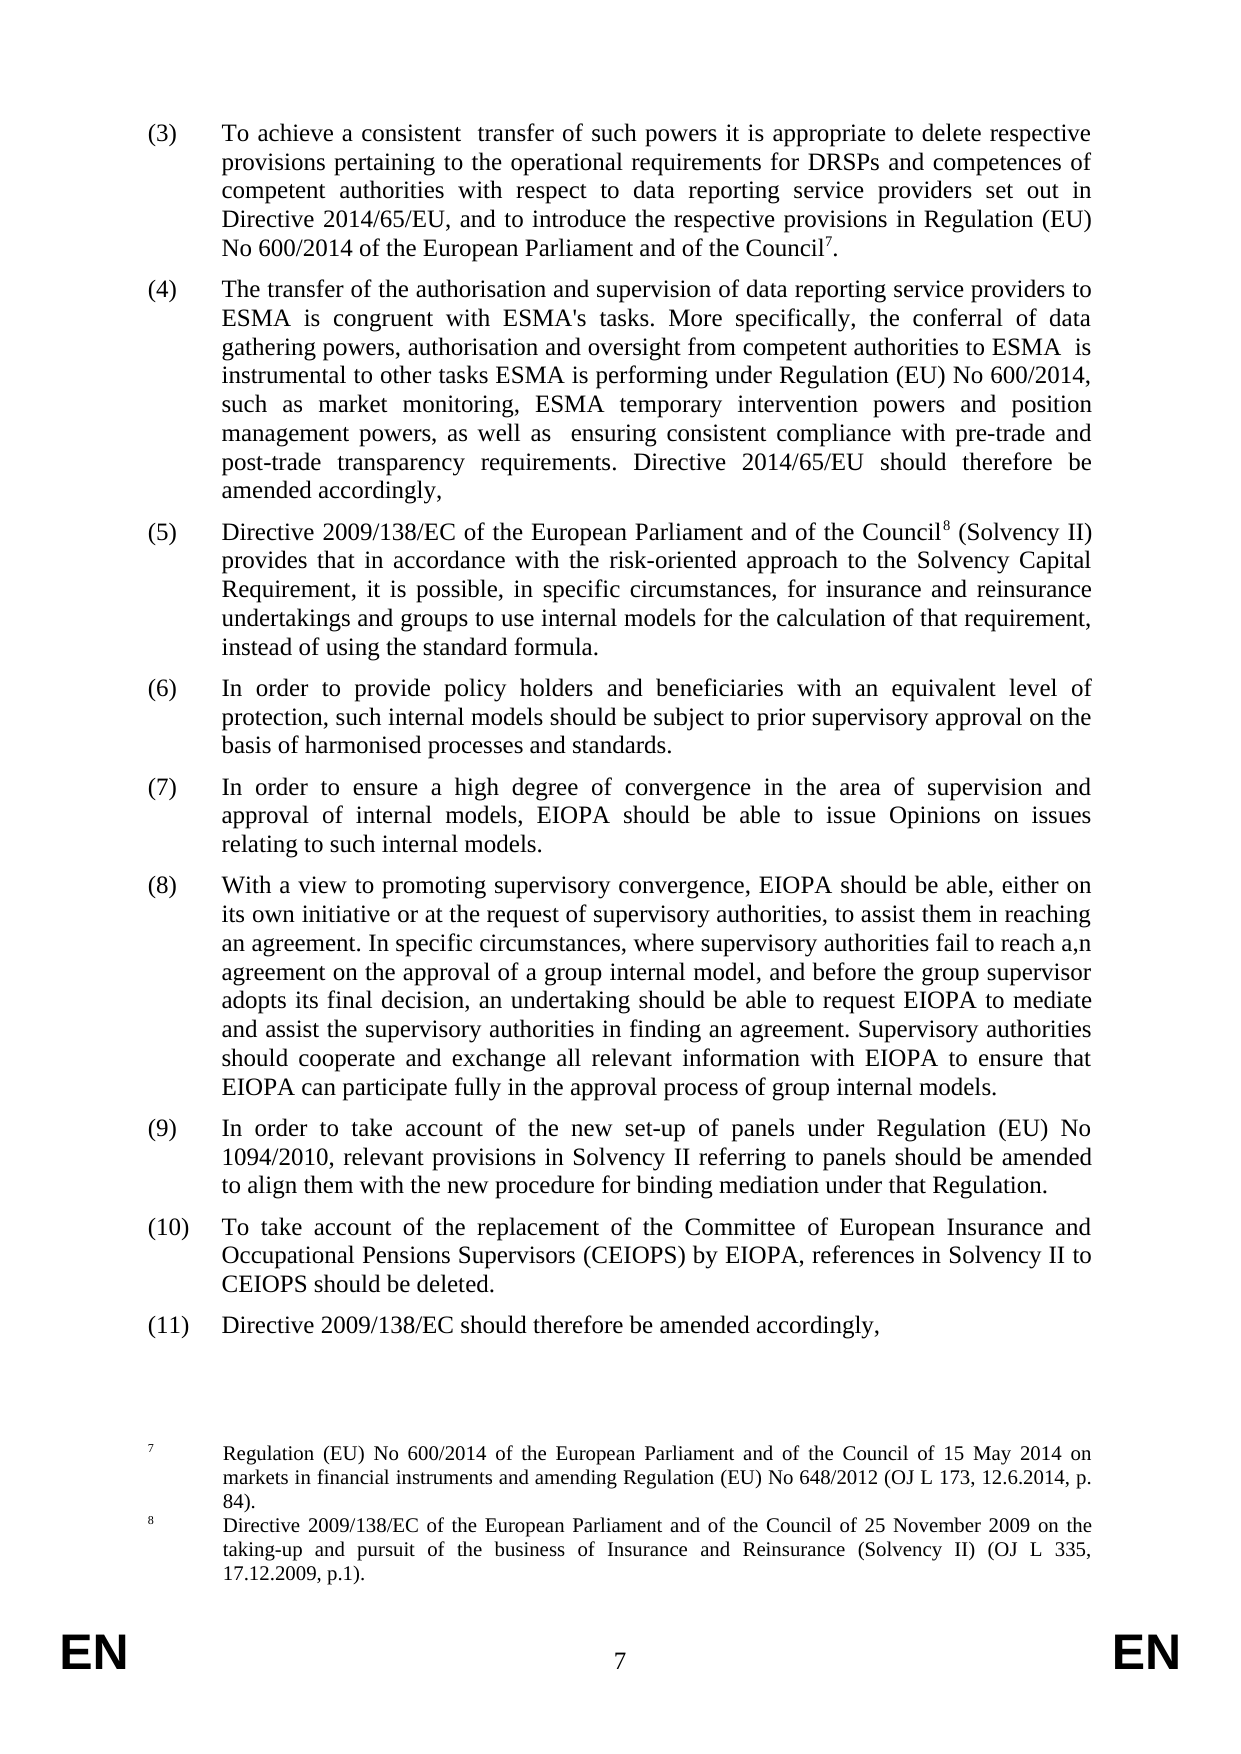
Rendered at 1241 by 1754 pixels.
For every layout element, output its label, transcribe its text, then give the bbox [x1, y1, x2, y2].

text (11) Directive 2009/138/EC should therefore be amended accordingly, [148, 1311, 1093, 1339]
text (4) The transfer of the authorisation and supervision of data reporting service providers to ESMA is congruent with ESMA's tasks. More specifically, the conferral of data gathering powers, authorisation and oversight from competent authorities to ESMA is instrumental to other tasks ESMA is performing under Regulation (EU) No 600/2014, such as market monitoring, ESMA temporary intervention powers and position management powers, as well as ensuring consistent compliance with pre-trade and post-trade transparency requirements. Directive 2014/65/EU should therefore be amended accordingly, [148, 274, 1093, 504]
text (10) To take account of the replacement of the Committee of European Insurance and Occupational Pensions Supervisors (CEIOPS) by EIOPA, references in Solvency II to CEIOPS should be deleted. [148, 1212, 1093, 1298]
text (8) With a view to promoting supervisory convergence, EIOPA should be able, either on its own initiative or at the request of supervisory authorities, to assist them in reaching an agreement. In specific circumstances, where supervisory authorities fail to reach a,n agreement on the approval of a group internal model, and before the group supervisor adopts its final decision, an undertaking should be able to request EIOPA to mediate and assist the supervisory authorities in finding an agreement. Supervisory authorities should cooperate and exchange all relevant information with EIOPA to ensure that EIOPA can participate fully in the approval process of group internal models. [148, 871, 1093, 1101]
text (9) In order to take account of the new set-up of panels under Regulation (EU) No 1094/2010, relevant provisions in Solvency II referring to panels should be amended to align them with the new procedure for binding mediation under that Regulation. [148, 1113, 1093, 1199]
text (7) In order to ensure a high degree of convergence in the area of supervision and approval of internal models, EIOPA should be able to issue Opinions on issues relating to such internal models. [148, 772, 1093, 858]
text (5) Directive 2009/138/EC of the European Parliament and of the Council (Solvency II) provides that in accordance with the risk-oriented approach to the Solvency Capital Requirement, it is possible, in specific circumstances, for insurance and reinsurance undertakings and groups to use internal models for the calculation of that requirement, instead of using the standard formula. [148, 517, 1093, 661]
text (3) To achieve a consistent transfer of such powers it is appropriate to delete respective provisions pertaining to the operational requirements for DRSPs and competences of competent authorities with respect to data reporting service providers set out in Directive 2014/65/EU, and to introduce the respective provisions in Regulation (EU) No 600/2014 of the European Parliament and of the Council. [148, 118, 1093, 262]
text (6) In order to provide policy holders and beneficiaries with an equivalent level of protection, such internal models should be subject to prior supervisory approval on the basis of harmonised processes and standards. [148, 673, 1093, 759]
